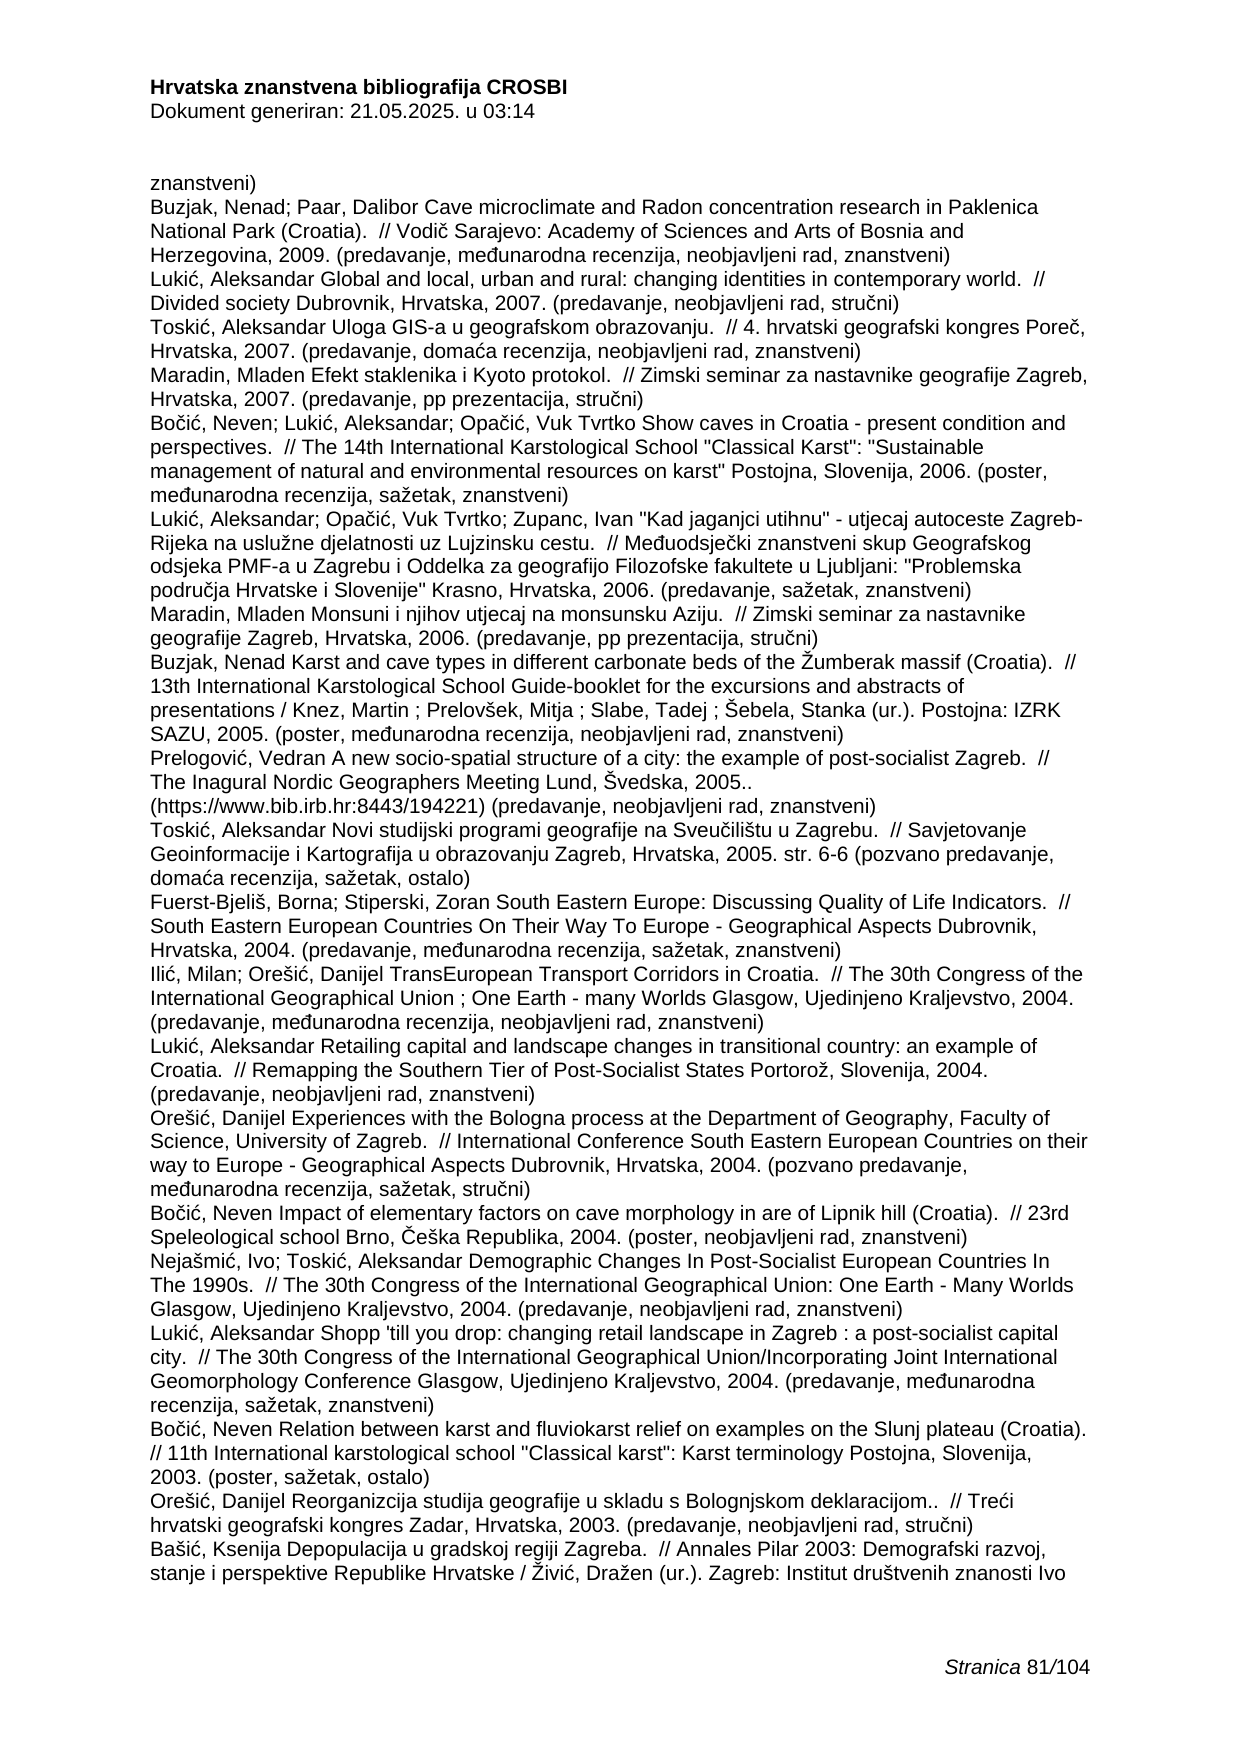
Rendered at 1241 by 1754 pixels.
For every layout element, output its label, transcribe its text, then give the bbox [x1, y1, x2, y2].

text Buzjak, Nenad; Paar, Dalibor [150, 195, 1090, 267]
text Toskić, Aleksandar [150, 818, 1090, 890]
text Nejašmić, Ivo; Toskić, Aleksandar [150, 1249, 1090, 1321]
text Bočić, Neven [150, 1201, 1090, 1249]
text Lukić, Aleksandar [150, 1033, 1090, 1105]
text Bašić, Ksenija [150, 1537, 1090, 1584]
text Lukić, Aleksandar; Opačić, Vuk Tvrtko; Zupanc, Ivan [150, 506, 1090, 602]
text Maradin, Mladen [150, 602, 1090, 650]
text Lukić, Aleksandar [150, 1321, 1090, 1417]
text Ilić, Milan; Orešić, Danijel [150, 962, 1090, 1033]
text Orešić, Danijel [150, 1105, 1090, 1201]
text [150, 171, 1090, 195]
text Fuerst-Bjeliš, Borna; Stiperski, Zoran [150, 890, 1090, 962]
text Orešić, Danijel [150, 1489, 1090, 1537]
text Bočić, Neven [150, 1417, 1090, 1489]
text Toskić, Aleksandar [150, 315, 1090, 363]
text Maradin, Mladen [150, 363, 1090, 411]
text Buzjak, Nenad [150, 650, 1090, 746]
text Bočić, Neven; Lukić, Aleksandar; Opačić, Vuk Tvrtko [150, 411, 1090, 506]
text Prelogović, Vedran [150, 746, 1090, 818]
text Lukić, Aleksandar [150, 267, 1090, 315]
